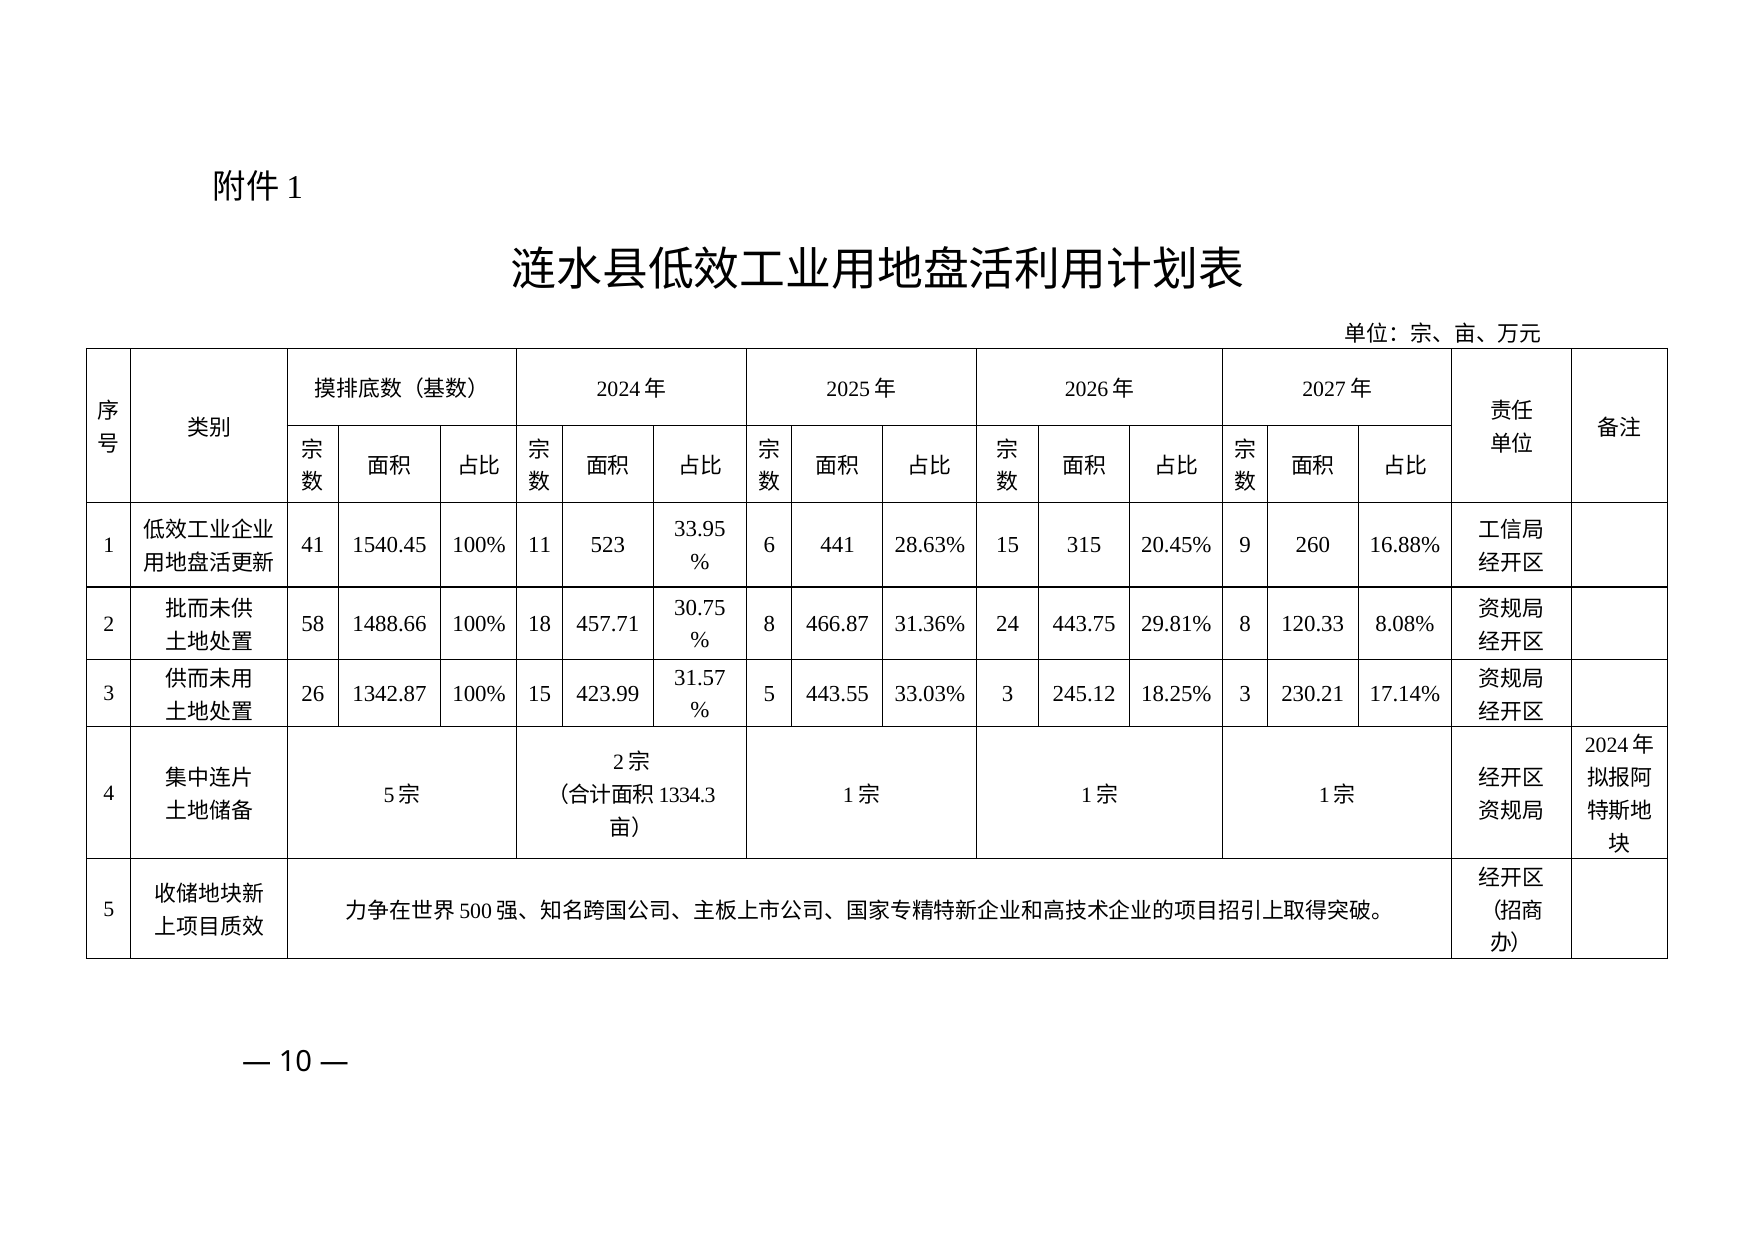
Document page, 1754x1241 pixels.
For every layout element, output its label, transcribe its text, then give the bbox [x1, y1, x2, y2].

table_cell 宗数 [1223, 426, 1267, 502]
table_cell 集中连片 土地储备 [131, 727, 287, 858]
table_cell 占比 [883, 426, 976, 502]
table_cell 面积 [339, 426, 440, 502]
table_cell 2024年拟报阿特斯地块 [1572, 727, 1667, 858]
table_cell 18.25% [1130, 660, 1222, 726]
table_cell 占比 [654, 426, 746, 502]
table_cell 1540.45 [339, 503, 440, 586]
table_cell 100% [441, 660, 516, 726]
table_cell 3 [1223, 660, 1267, 726]
table_cell 8 [747, 588, 791, 659]
table_cell 16.88% [1359, 503, 1451, 586]
table_cell 33.03% [883, 660, 976, 726]
table_cell 占比 [1130, 426, 1222, 502]
table_cell 24 [977, 588, 1038, 659]
table_cell 260 [1268, 503, 1358, 586]
table_cell 31.57% [654, 660, 746, 726]
table_cell 3 [87, 660, 130, 726]
table_cell 6 [747, 503, 791, 586]
table_cell 收储地块新 上项目质效 [131, 859, 287, 958]
table_header 责任 单位 [1452, 349, 1571, 502]
table_cell 3 [977, 660, 1038, 726]
table_cell 41 [288, 503, 338, 586]
table_cell 18 [517, 588, 562, 659]
table_cell [1572, 859, 1667, 958]
table_cell 31.36% [883, 588, 976, 659]
table_cell 15 [517, 660, 562, 726]
table_cell 资规局 经开区 [1452, 588, 1571, 659]
table_cell 经开区 （招商办） [1452, 859, 1571, 958]
table_cell 经开区 资规局 [1452, 727, 1571, 858]
table_cell [1572, 588, 1667, 659]
table_header 类别 [131, 349, 287, 502]
table_cell 资规局 经开区 [1452, 660, 1571, 726]
table_cell 8.08% [1359, 588, 1451, 659]
table_cell 宗数 [977, 426, 1038, 502]
table_cell 4 [87, 727, 130, 858]
table_cell 28.63% [883, 503, 976, 586]
table_cell 面积 [1039, 426, 1129, 502]
table_cell 面积 [792, 426, 882, 502]
table_cell 423.99 [563, 660, 653, 726]
table_header 摸排底数（基数） [288, 349, 516, 425]
table_cell 443.75 [1039, 588, 1129, 659]
table_cell 17.14% [1359, 660, 1451, 726]
table_cell 466.87 [792, 588, 882, 659]
table_cell 9 [1223, 503, 1267, 586]
table_cell 2 [87, 588, 130, 659]
table_cell [1572, 503, 1667, 586]
table_cell 占比 [441, 426, 516, 502]
table_cell 100% [441, 503, 516, 586]
table_cell 1488.66 [339, 588, 440, 659]
table_cell 批而未供 土地处置 [131, 588, 287, 659]
text 涟水县低效工业用地盘活利用计划表 [213, 217, 1541, 315]
table_cell 面积 [1268, 426, 1358, 502]
table_cell 245.12 [1039, 660, 1129, 726]
table_cell 宗数 [747, 426, 791, 502]
table_cell 315 [1039, 503, 1129, 586]
table_cell 441 [792, 503, 882, 586]
table_cell 26 [288, 660, 338, 726]
table_cell 5宗 [288, 727, 516, 858]
table_cell 8 [1223, 588, 1267, 659]
table_cell 1宗 [1223, 727, 1451, 858]
table_cell 230.21 [1268, 660, 1358, 726]
table_header 2024年 [517, 349, 746, 425]
table_cell 15 [977, 503, 1038, 586]
table_header 2025年 [747, 349, 976, 425]
table_header 序号 [87, 349, 130, 502]
table_cell 占比 [1359, 426, 1451, 502]
table_header 2026年 [977, 349, 1222, 425]
table_cell 低效工业企业用地盘活更新 [131, 503, 287, 586]
table_header 备注 [1572, 349, 1667, 502]
table_cell 5 [87, 859, 130, 958]
table_cell 1 [87, 503, 130, 586]
table_cell 力争在世界500强、知名跨国公司、主板上市公司、国家专精特新企业和高技术企业的项目招引上取得突破。 [288, 859, 1451, 958]
table_cell 100% [441, 588, 516, 659]
table_cell 2宗 （合计面积1334.3亩） [517, 727, 746, 858]
table_cell 58 [288, 588, 338, 659]
table_cell 33.95% [654, 503, 746, 586]
table_header 2027年 [1223, 349, 1451, 425]
table_cell 443.55 [792, 660, 882, 726]
table_cell [1572, 660, 1667, 726]
table_cell 29.81% [1130, 588, 1222, 659]
table_cell 11 [517, 503, 562, 586]
table_cell 20.45% [1130, 503, 1222, 586]
table_cell 供而未用 土地处置 [131, 660, 287, 726]
table_cell 宗数 [517, 426, 562, 502]
text 附件1 [213, 151, 1541, 217]
table_cell 5 [747, 660, 791, 726]
table_cell 1宗 [977, 727, 1222, 858]
text 单位：宗、亩、万元 [213, 315, 1541, 348]
table_cell 工信局 经开区 [1452, 503, 1571, 586]
table_cell 1宗 [747, 727, 976, 858]
table_cell 面积 [563, 426, 653, 502]
table_cell 457.71 [563, 588, 653, 659]
table_cell 1342.87 [339, 660, 440, 726]
table_cell 30.75% [654, 588, 746, 659]
table_cell 宗数 [288, 426, 338, 502]
table_cell 523 [563, 503, 653, 586]
table_cell 120.33 [1268, 588, 1358, 659]
